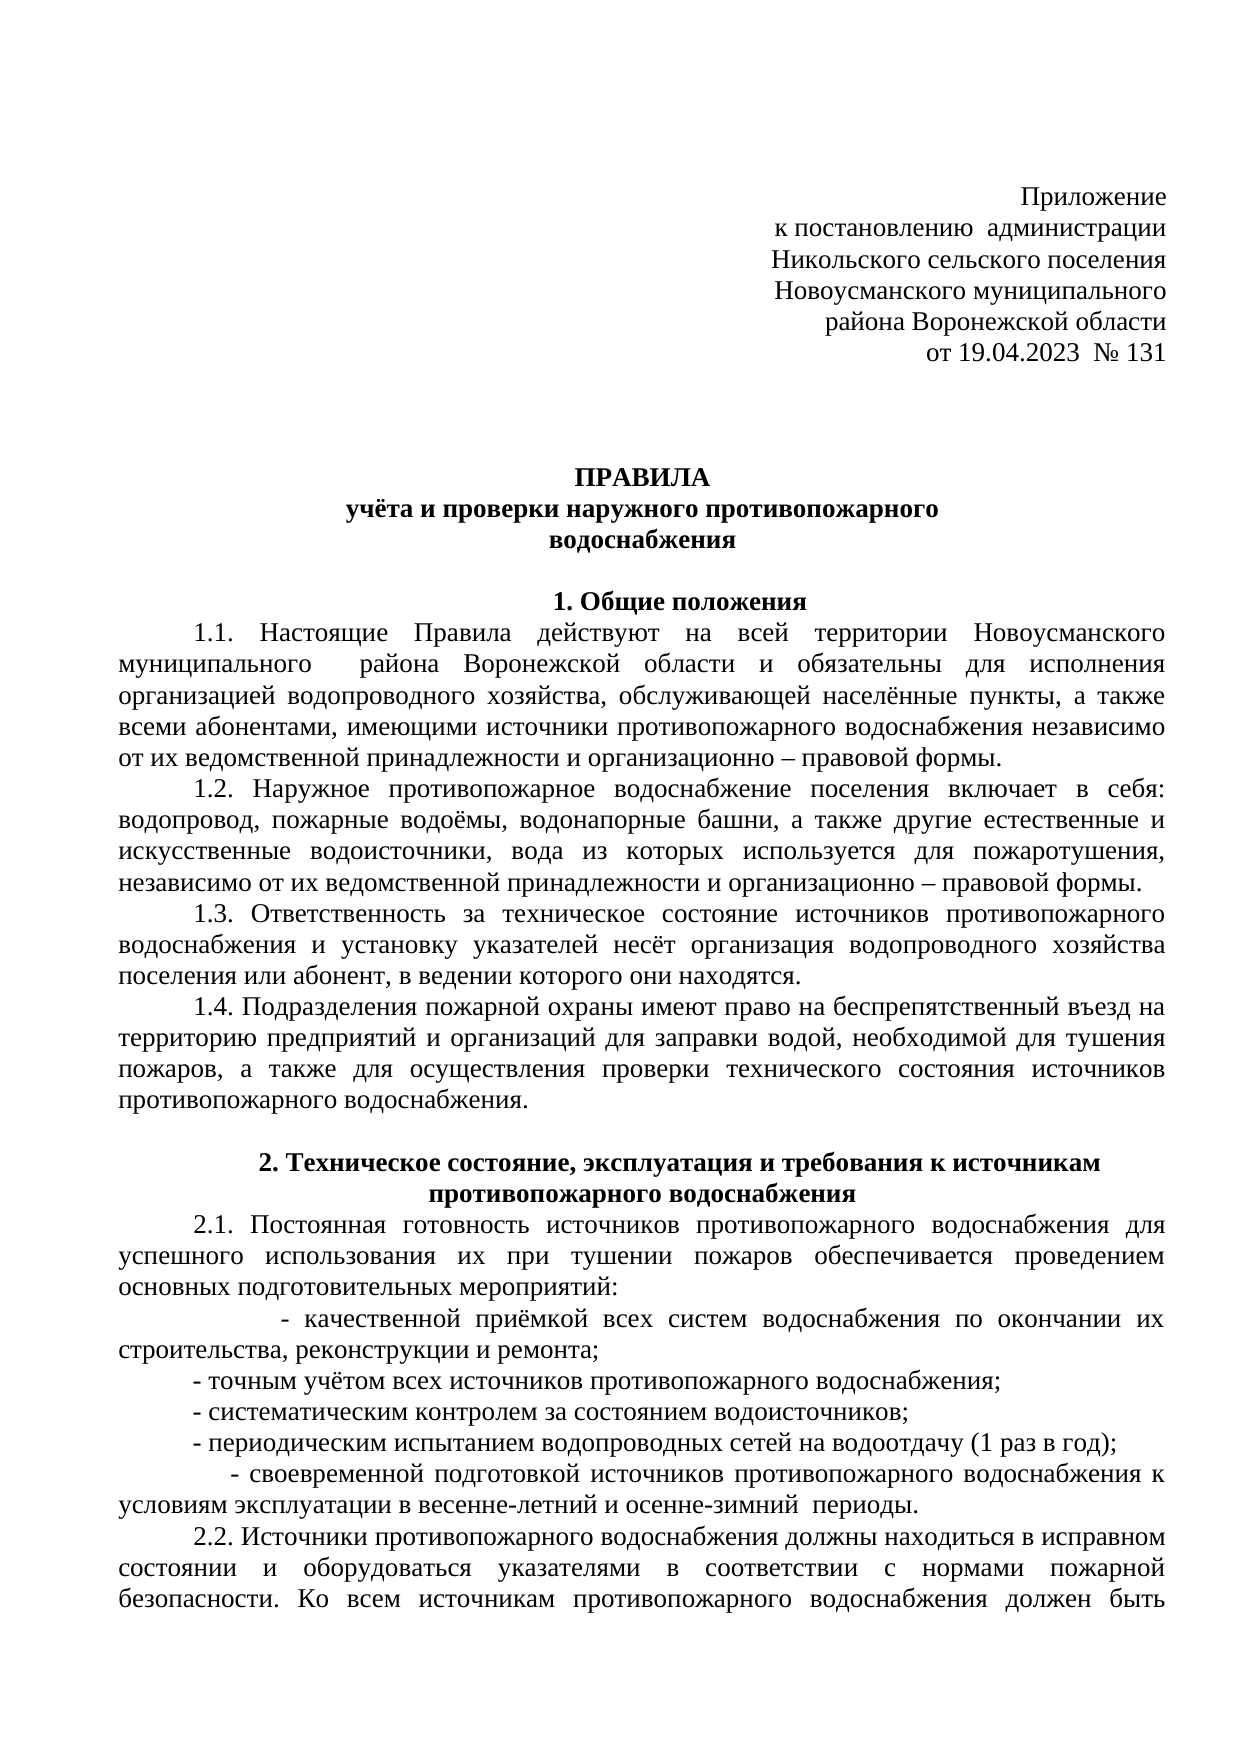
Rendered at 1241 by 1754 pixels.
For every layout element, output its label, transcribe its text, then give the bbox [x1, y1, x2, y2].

text водоснабжения [118, 523, 1167, 554]
text 2.1. Постоянная готовность источников противопожарного водоснабжения для успешного использования их при тушении пожаров обеспечивается проведением основных подготовительных мероприятий: [118, 1208, 1167, 1302]
text 1.4. Подразделения пожарной охраны имеют право на беспрепятственный въезд на территорию предприятий и организаций для заправки водой, необходимой для тушения пожаров, а также для осуществления проверки технического состояния источников противопожарного водоснабжения. [118, 990, 1167, 1115]
text к постановлению администрации [118, 212, 1167, 243]
text 1.2. Наружное противопожарное водоснабжение поселения включает в себя: водопровод, пожарные водоёмы, водонапорные башни, а также другие естественные и искусственные водоисточники, вода из которых используется для пожаротушения, независимо от их ведомственной принадлежности и организационно – правовой формы. [118, 772, 1167, 897]
text района Воронежской области [118, 305, 1167, 336]
text - систематическим контролем за состоянием водоисточников; [118, 1395, 1167, 1426]
text 1.3. Ответственность за техническое состояние источников противопожарного водоснабжения и установку указателей несёт организация водопроводного хозяйства поселения или абонент, в ведении которого они находятся. [118, 897, 1167, 990]
text ПРАВИЛА [118, 461, 1167, 492]
text - периодическим испытанием водопроводных сетей на водоотдачу (1 раз в год); [118, 1426, 1167, 1457]
text Никольского сельского поселения Новоусманского муниципального [118, 243, 1167, 305]
text 1. Общие положения [118, 585, 1167, 616]
text 1.1. Настоящие Правила действуют на всей территории Новоусманского муниципального района Воронежской области и обязательны для исполнения организацией водопроводного хозяйства, обслуживающей населённые пункты, а также всеми абонентами, имеющими источники противопожарного водоснабжения независимо от их ведомственной принадлежности и организационно – правовой формы. [118, 616, 1167, 772]
text - своевременной подготовкой источников противопожарного водоснабжения к условиям эксплуатации в весенне-летний и осенне-зимний периоды. [118, 1457, 1167, 1520]
text учёта и проверки наружного противопожарного [118, 492, 1167, 523]
text от 19.04.2023 № 131 [118, 336, 1167, 367]
text - точным учётом всех источников противопожарного водоснабжения; [118, 1364, 1167, 1395]
text Приложение [118, 180, 1167, 212]
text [118, 1520, 1167, 1613]
text - качественной приёмкой всех систем водоснабжения по окончании их строительства, реконструкции и ремонта; [118, 1302, 1167, 1364]
text 2. Техническое состояние, эксплуатация и требования к источникам противопожарного водоснабжения [118, 1146, 1167, 1208]
